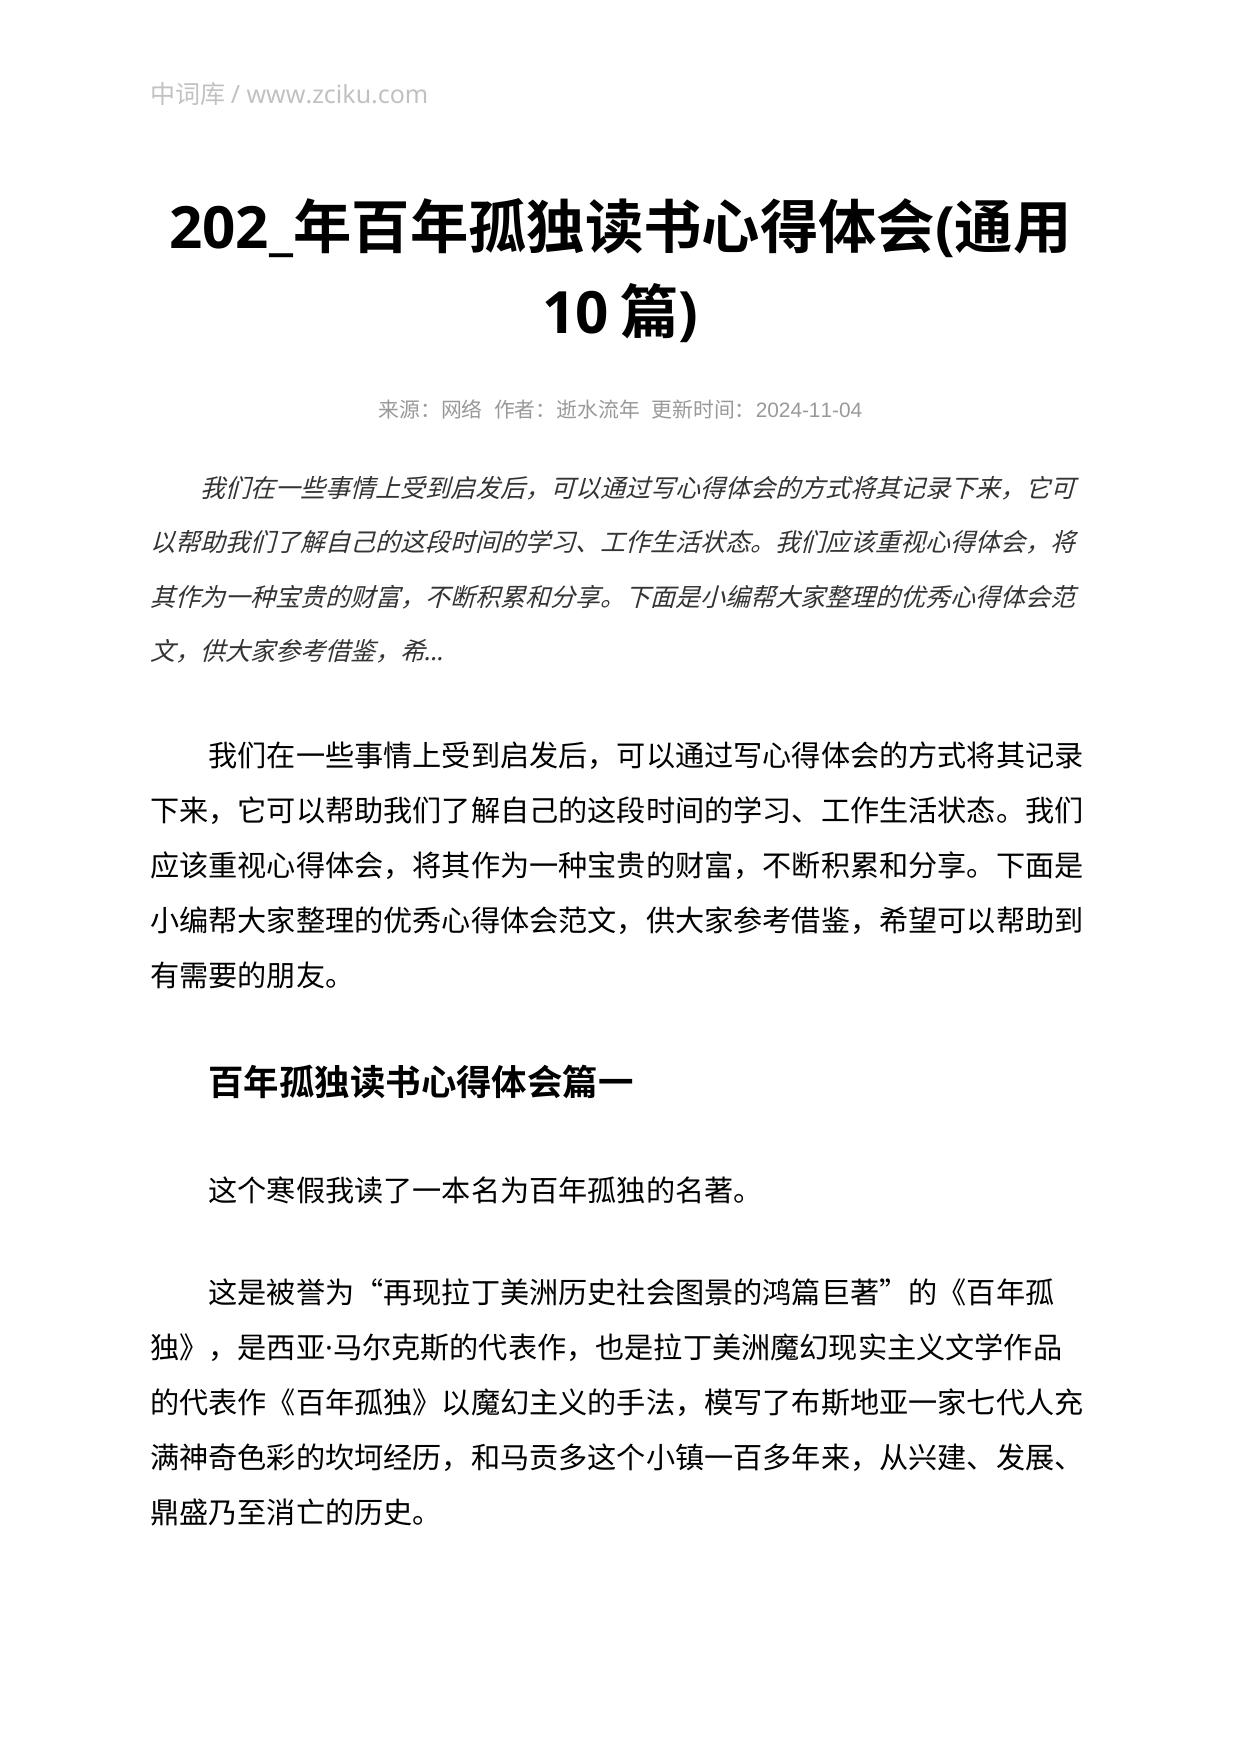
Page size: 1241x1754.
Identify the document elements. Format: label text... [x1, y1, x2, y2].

text 来源：网络 作者：逝水流年 更新时间：2024-11-04 [150, 398, 1090, 422]
text 这个寒假我读了一本名为百年孤独的名著。 [150, 1168, 1090, 1210]
subtitle 202_年百年孤独读书心得体会(通用10篇) [150, 181, 1090, 351]
text 我们在一些事情上受到启发后，可以通过写心得体会的方式将其记录下来，它可以帮助我们了解自己的这段时间的学习、工作生活状态。我们应该重视心得体会，将其作为一种宝贵的财富，不断积累和分享。下面是小编帮大家整理的优秀心得体会范文，供大家参考借鉴，希望可以帮助到有需要的朋友。 [150, 733, 1090, 995]
text 这是被誉为“再现拉丁美洲历史社会图景的鸿篇巨著”的《百年孤独》，是西亚·马尔克斯的代表作，也是拉丁美洲魔幻现实主义文学作品的代表作《百年孤独》以魔幻主义的手法，模写了布斯地亚一家七代人充满神奇色彩的坎坷经历，和马贡多这个小镇一百多年来，从兴建、发展、鼎盛乃至消亡的历史。 [150, 1269, 1090, 1531]
text 百年孤独读书心得体会篇一 [150, 1054, 1090, 1106]
text 我们在一些事情上受到启发后，可以通过写心得体会的方式将其记录下来，它可以帮助我们了解自己的这段时间的学习、工作生活状态。我们应该重视心得体会，将其作为一种宝贵的财富，不断积累和分享。下面是小编帮大家整理的优秀心得体会范文，供大家参考借鉴，希... [150, 468, 1090, 668]
